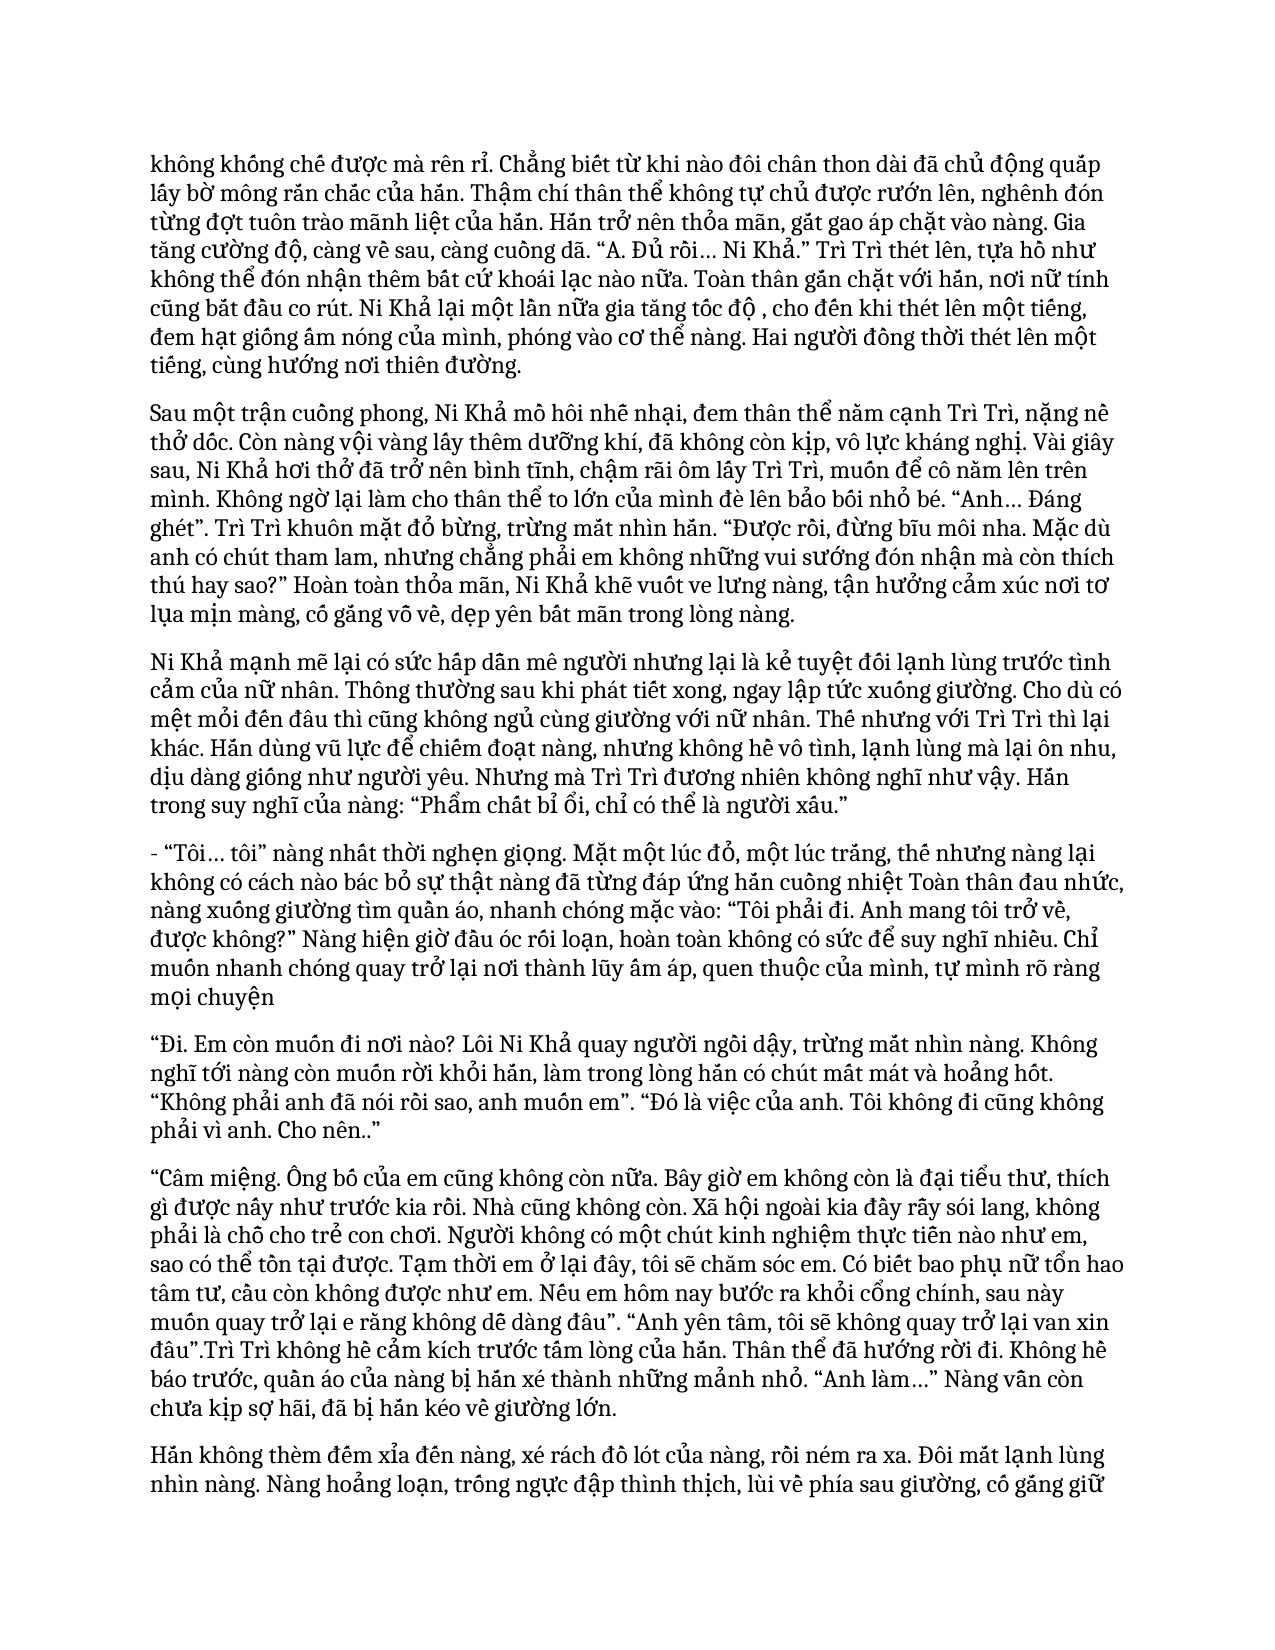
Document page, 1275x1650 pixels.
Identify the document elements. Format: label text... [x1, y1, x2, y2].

text Sau một trận cuồng phong, Ni Khả mồ hôi nhễ nhại, đem thân thể nằm cạnh Trì Trì, nặng nề thở dốc. Còn nàng vội vàng lấy thêm dưỡng khí, đã không còn kịp, vô lực kháng nghị. Vài giây sau, Ni Khả hơi thở đã trở nên bình tĩnh, chậm rãi ôm lấy Trì Trì, muốn để cô nằm lên trên mình. Không ngờ lại làm cho thân thể to lớn của mình đè lên bảo bối nhỏ bé. “Anh… Đáng ghét”. Trì Trì khuôn mặt đỏ bừng, trừng mắt nhìn hắn. “Được rồi, đừng bĩu môi nha. Mặc dù anh có chút tham lam, nhưng chẳng phải em không những vui sướng đón nhận mà còn thích thú hay sao?” Hoàn toàn thỏa mãn, Ni Khả khẽ vuốt ve lưng nàng, tận hưởng cảm xúc nơi tơ lụa mịn màng, cố gắng vỗ về, dẹp yên bất mãn trong lòng nàng. [150, 399, 1125, 629]
text - “Tôi… tôi” nàng nhất thời nghẹn giọng. Mặt một lúc đỏ, một lúc trắng, thế nhưng nàng lại không có cách nào bác bỏ sự thật nàng đã từng đáp ứng hắn cuồng nhiệt Toàn thân đau nhức, nàng xuống giường tìm quần áo, nhanh chóng mặc vào: “Tôi phải đi. Anh mang tôi trở về, được không?” Nàng hiện giờ đầu óc rối loạn, hoàn toàn không có sức để suy nghĩ nhiều. Chỉ muốn nhanh chóng quay trở lại nơi thành lũy ấm áp, quen thuộc của mình, tự mình rõ ràng mọi chuyện [150, 839, 1125, 1011]
text Ni Khả mạnh mẽ lại có sức hấp dẫn mê người nhưng lại là kẻ tuyệt đối lạnh lùng trước tình cảm của nữ nhân. Thông thường sau khi phát tiết xong, ngay lập tức xuống giường. Cho dù có mệt mỏi đến đâu thì cũng không ngủ cùng giường với nữ nhân. Thế nhưng với Trì Trì thì lại khác. Hắn dùng vũ lực để chiếm đoạt nàng, nhưng không hề vô tình, lạnh lùng mà lại ôn nhu, dịu dàng giống như người yêu. Nhưng mà Trì Trì đương nhiên không nghĩ như vậy. Hắn trong suy nghĩ của nàng: “Phẩm chất bỉ ổi, chỉ có thể là người xấu.” [150, 647, 1125, 820]
text “Câm miệng. Ông bố của em cũng không còn nữa. Bây giờ em không còn là đại tiểu thư, thích gì được nấy như trước kia rồi. Nhà cũng không còn. Xã hội ngoài kia đầy rẫy sói lang, không phải là chỗ cho trẻ con chơi. Người không có một chút kinh nghiệm thực tiễn nào như em, sao có thể tồn tại được. Tạm thời em ở lại đây, tôi sẽ chăm sóc em. Có biết bao phụ nữ tổn hao tâm tư, cầu còn không được như em. Nếu em hôm nay bước ra khỏi cổng chính, sau này muốn quay trở lại e rằng không dễ dàng đâu”. “Anh yên tâm, tôi sẽ không quay trở lại van xin đâu”.Trì Trì không hề cảm kích trước tấm lòng của hắn. Thân thể đã hướng rời đi. Không hề báo trước, quần áo của nàng bị hắn xé thành những mảnh nhỏ. “Anh làm…” Nàng vẫn còn chưa kịp sợ hãi, đã bị hắn kéo về giường lớn. [150, 1164, 1125, 1422]
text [150, 150, 1125, 380]
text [150, 1441, 1125, 1499]
text “Đi. Em còn muốn đi nơi nào? Lôi Ni Khả quay người ngồi dậy, trừng mắt nhìn nàng. Không nghĩ tới nàng còn muốn rời khỏi hắn, làm trong lòng hắn có chút mất mát và hoảng hốt. “Không phải anh đã nói rồi sao, anh muốn em”. “Đó là việc của anh. Tôi không đi cũng không phải vì anh. Cho nên..” [150, 1030, 1125, 1145]
